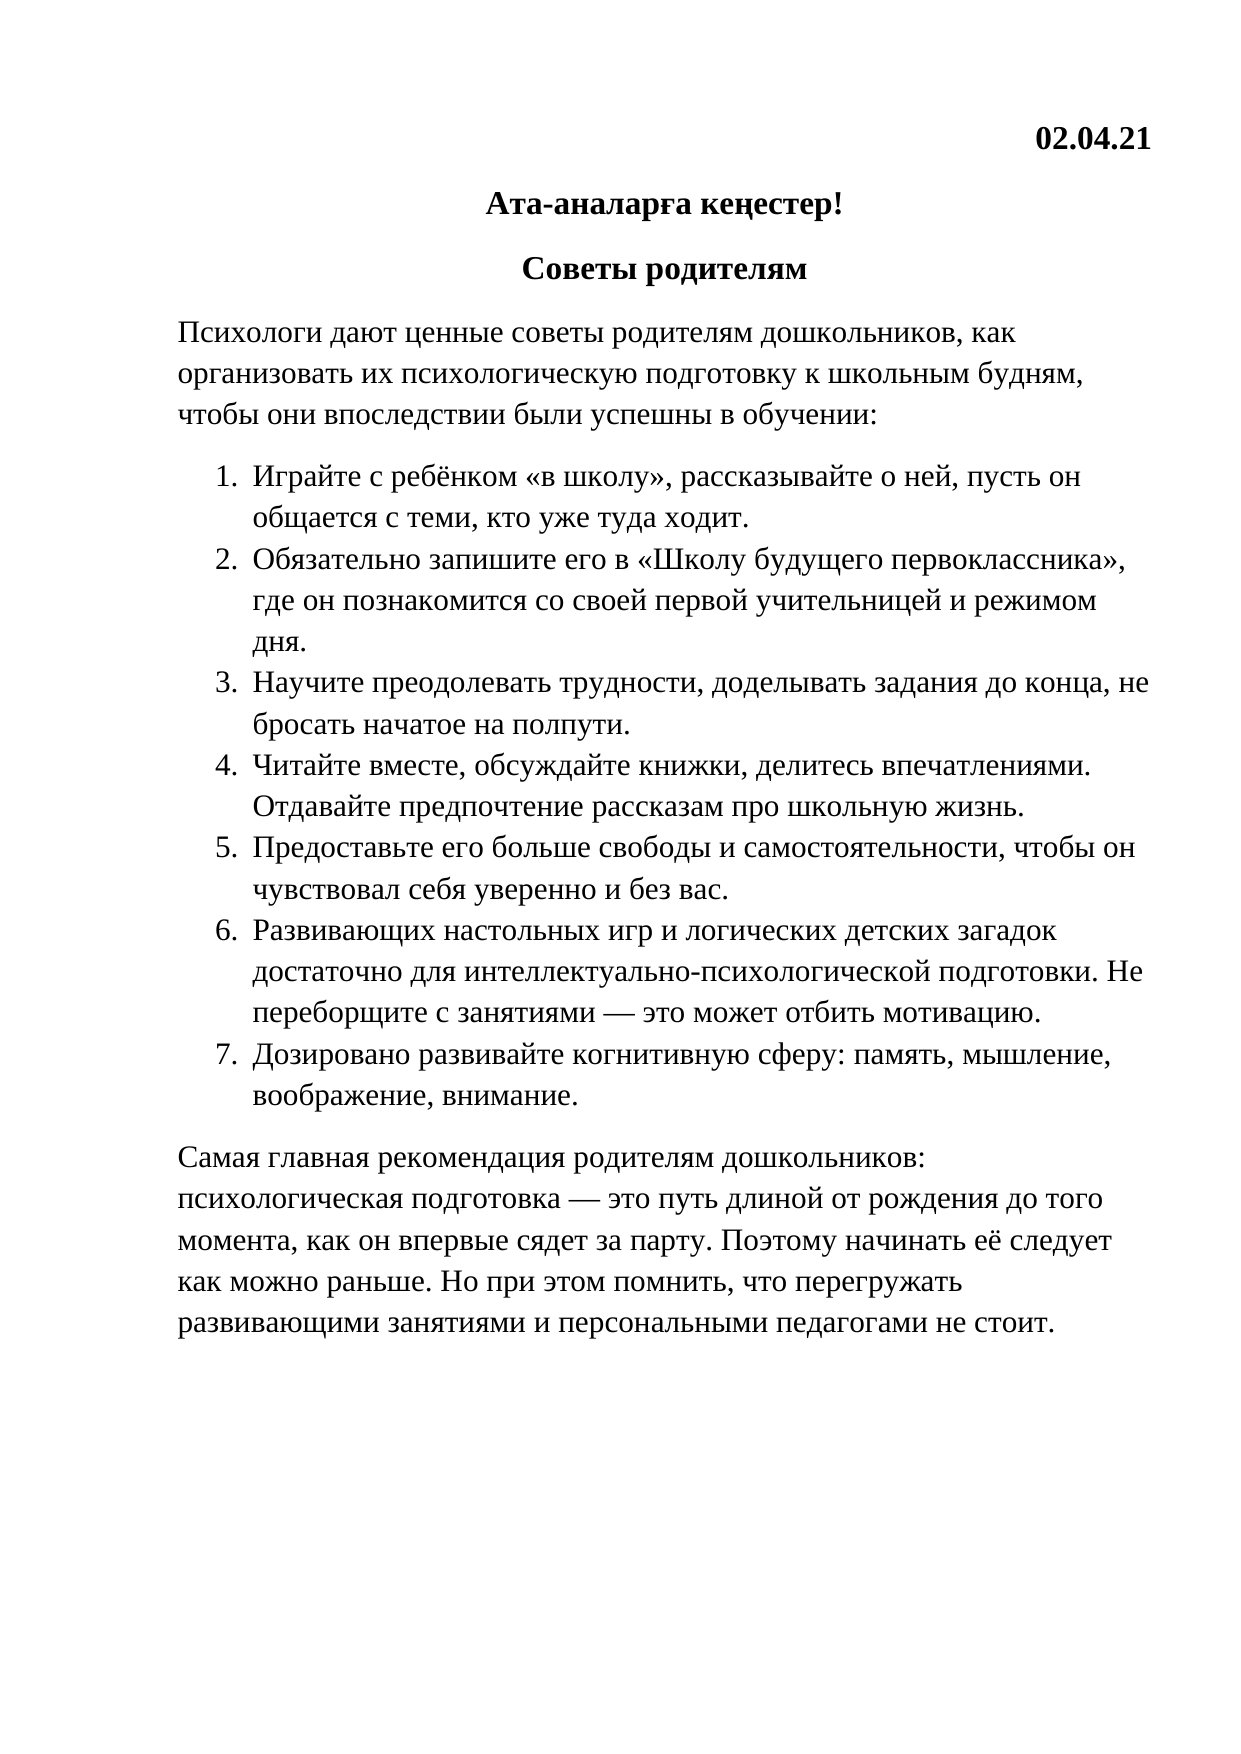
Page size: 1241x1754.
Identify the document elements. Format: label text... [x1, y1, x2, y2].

list Обязательно запишите его в «Школу будущего первоклассника», где он познакомится со своей первой учительницей и режимом дня. [215, 540, 1152, 658]
text Психологи дают ценные советы родителям дошкольников, как организовать их психологическую подготовку к школьным будням, чтобы они впоследствии были успешны в обучении: [177, 313, 1152, 431]
list Дозировано развивайте когнитивную сферу: память, мышление, воображение, внимание. [215, 1035, 1152, 1112]
list Научите преодолевать трудности, доделывать задания до конца, не бросать начатое на полпути. [215, 664, 1152, 741]
text Ата-аналарға кеңестер! [177, 183, 1152, 221]
list Предоставьте его больше свободы и самостоятельности, чтобы он чувствовал себя уверенно и без вас. [215, 829, 1152, 906]
text Самая главная рекомендация родителям дошкольников: психологическая подготовка — это путь длиной от рождения до того момента, как он впервые сядет за парту. Поэтому начинать её следует как можно раньше. Но при этом помнить, что перегружать развивающими занятиями и персональными педагогами не стоит. [177, 1138, 1152, 1339]
list Читайте вместе, обсуждайте книжки, делитесь впечатлениями. Отдавайте предпочтение рассказам про школьную жизнь. [215, 746, 1152, 823]
text 02.04.21 [177, 118, 1152, 156]
text Советы родителям [177, 248, 1152, 286]
list Развивающих настольных игр и логических детских загадок достаточно для интеллектуально-психологической подготовки. Не переборщите с занятиями — это может отбить мотивацию. [215, 911, 1152, 1029]
list Играйте с ребёнком «в школу», рассказывайте о ней, пусть он общается с теми, кто уже туда ходит. [215, 457, 1152, 534]
